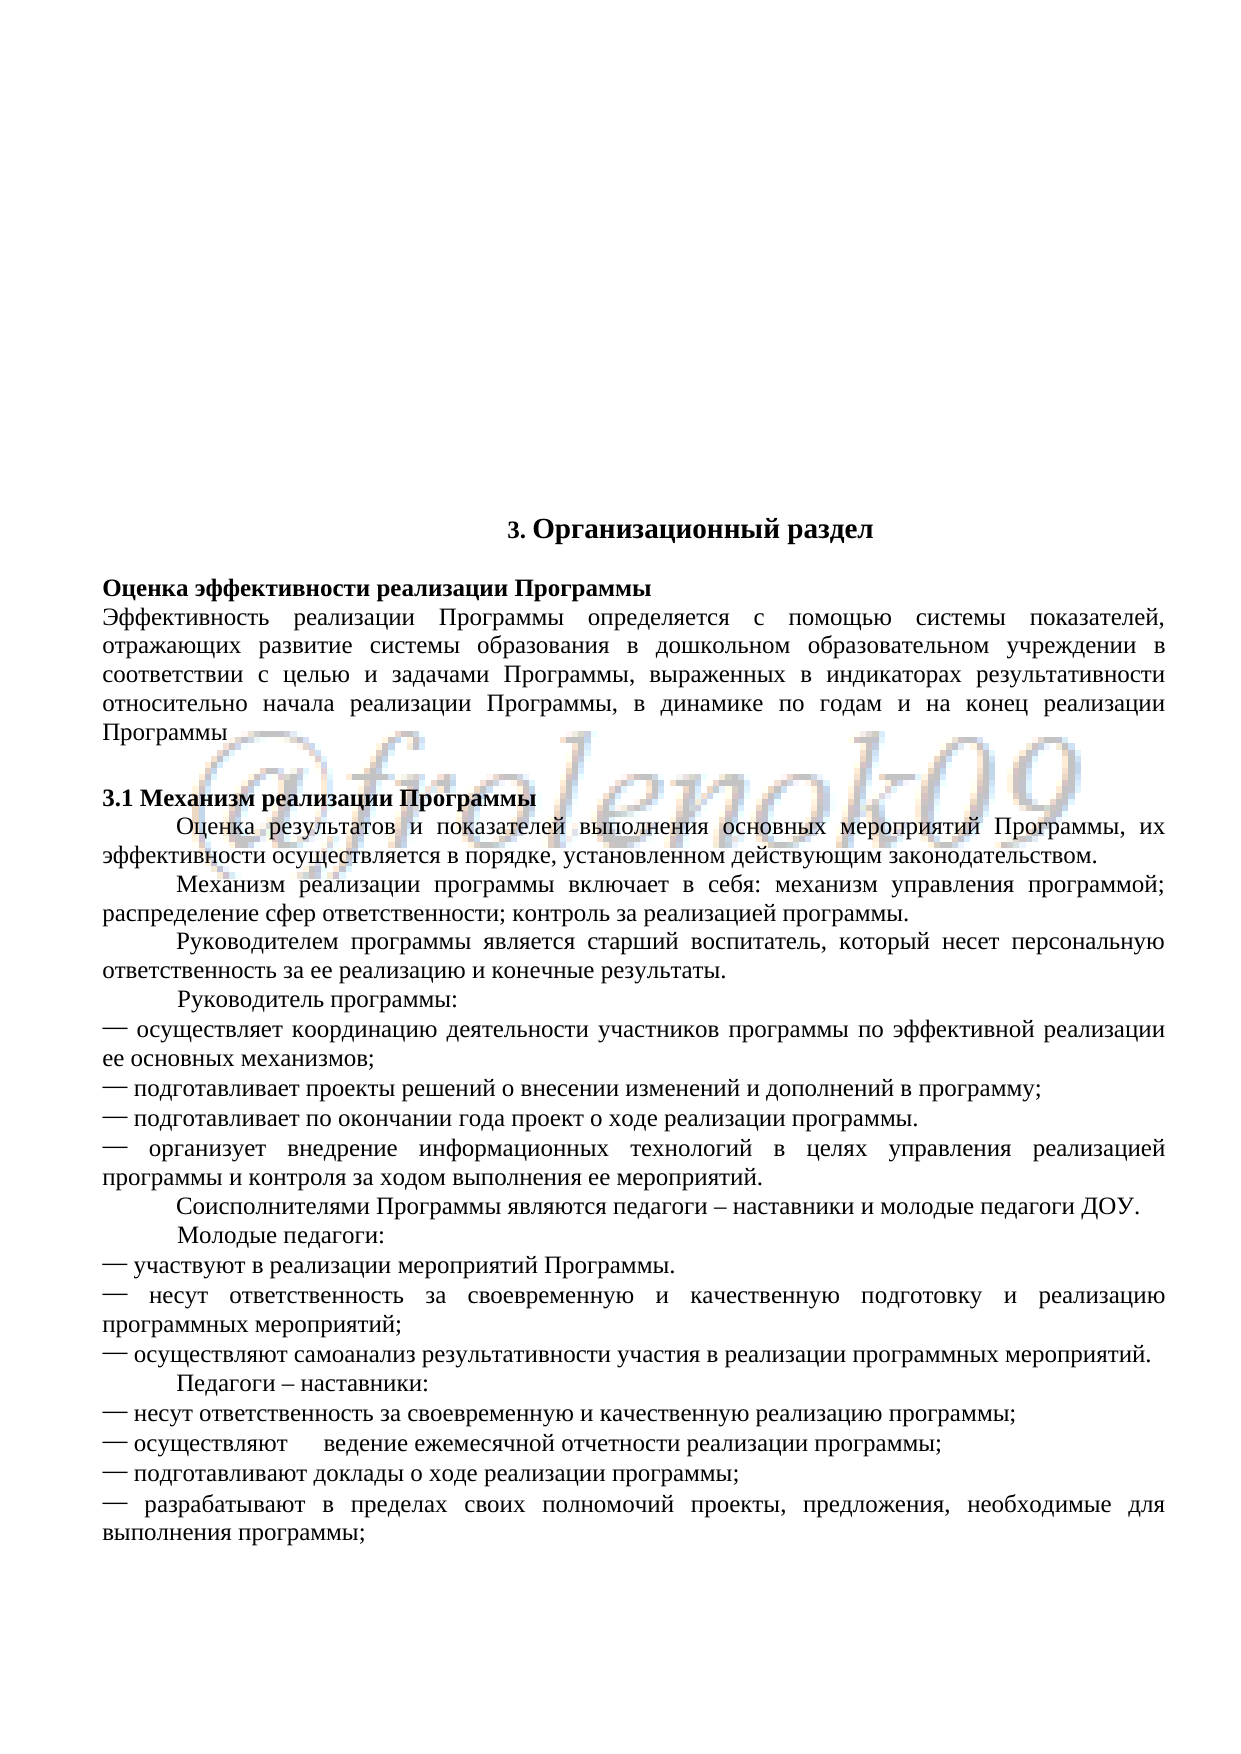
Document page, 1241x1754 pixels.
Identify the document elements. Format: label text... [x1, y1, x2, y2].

text Оценка результатов и показателей выполнения основных мероприятий Программы, их эффективности осуществляется в порядке, установленном действующим законодательством. [102, 811, 1166, 869]
text Педагоги – наставники: [102, 1368, 1166, 1397]
text Молодые педагоги: [177, 1220, 1166, 1248]
text Механизм реализации программы включает в себя: механизм управления программой; распределение сфер ответственности; контроль за реализацией программы. [102, 869, 1166, 926]
list Организационный раздел [215, 511, 1166, 544]
subtitle Оценка эффективности реализации Программы [102, 573, 1166, 602]
text ⎯ организует внедрение информационных технологий в целях управления реализацией программы и контроля за ходом выполнения ее мероприятий. [102, 1132, 1166, 1191]
text ⎯ несут ответственность за своевременную и качественную реализацию программы; [102, 1397, 1166, 1427]
text ⎯ осуществляет координацию деятельности участников программы по эффективной реализации ее основных механизмов; [102, 1013, 1166, 1072]
text ⎯ осуществляют самоанализ результативности участия в реализации программных мероприятий. [102, 1338, 1166, 1368]
text ⎯ разрабатывают в пределах своих полномочий проекты, предложения, необходимые для выполнения программы; [102, 1487, 1166, 1546]
text Руководителем программы является старший воспитатель, который несет персональную ответственность за ее реализацию и конечные результаты. [102, 926, 1166, 984]
text ⎯ участвуют в реализации мероприятий Программы. [102, 1248, 1166, 1279]
text ⎯ осуществляют ведение ежемесячной отчетности реализации программы; [102, 1427, 1166, 1457]
text ⎯ подготавливает по окончании года проект о ходе реализации программы. [102, 1102, 1166, 1132]
text ⎯ несут ответственность за своевременную и качественную подготовку и реализацию программных мероприятий; [102, 1279, 1166, 1338]
subtitle 3.1 Механизм реализации Программы [102, 783, 1166, 811]
text Соисполнителями Программы являются педагоги – наставники и молодые педагоги ДОУ. [102, 1191, 1166, 1220]
text Руководитель программы: [177, 984, 1166, 1013]
text ⎯ подготавливает проекты решений о внесении изменений и дополнений в программу; [102, 1072, 1166, 1102]
text Эффективность реализации Программы определяется с помощью системы показателей, отражающих развитие системы образования в дошкольном образовательном учреждении в соответствии с целью и задачами Программы, выраженных в индикаторах результативности относительно начала реализации Программы, в динамике по годам и на конец реализации Программы [102, 602, 1166, 746]
picture [101, 664, 1167, 1002]
text ⎯ подготавливают доклады о ходе реализации программы; [102, 1457, 1166, 1487]
